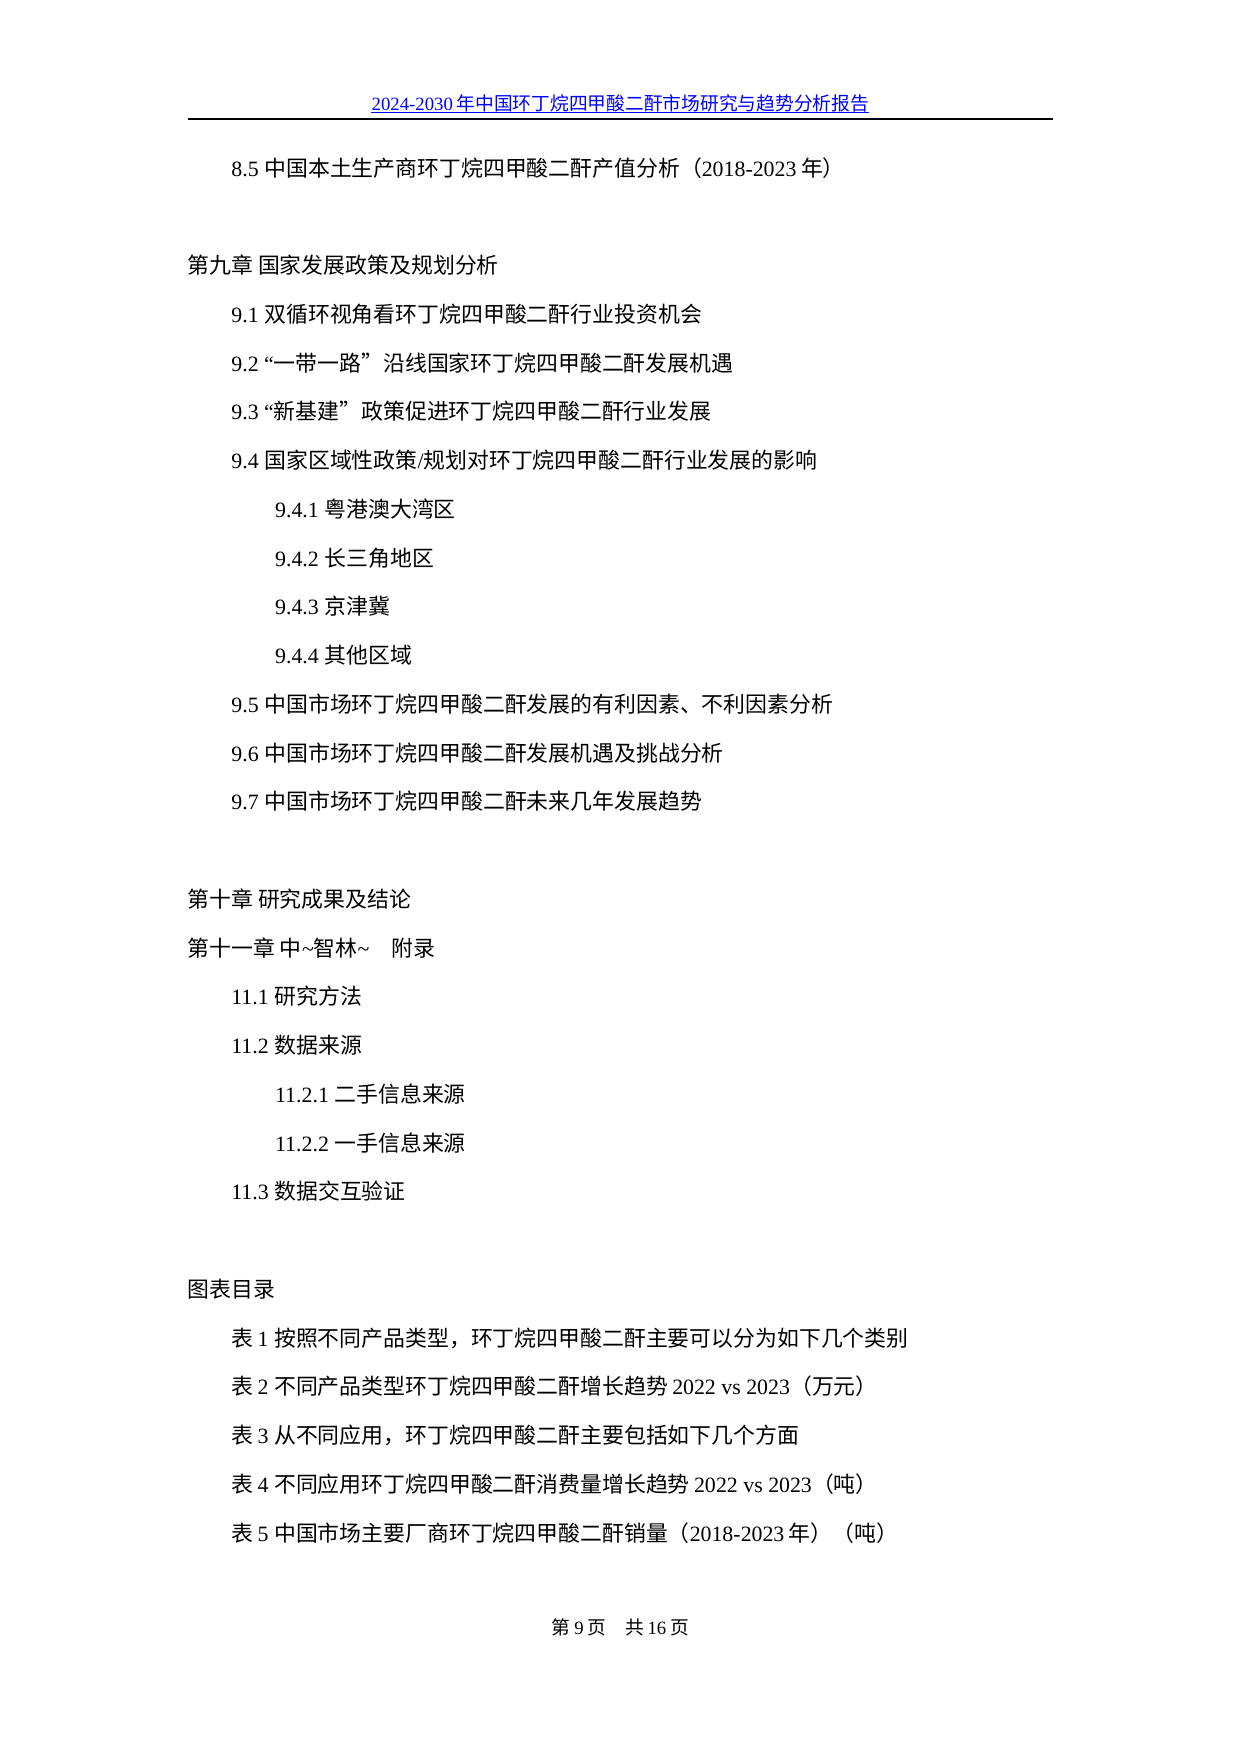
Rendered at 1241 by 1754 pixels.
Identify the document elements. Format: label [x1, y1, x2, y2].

text [187, 150, 1053, 1548]
